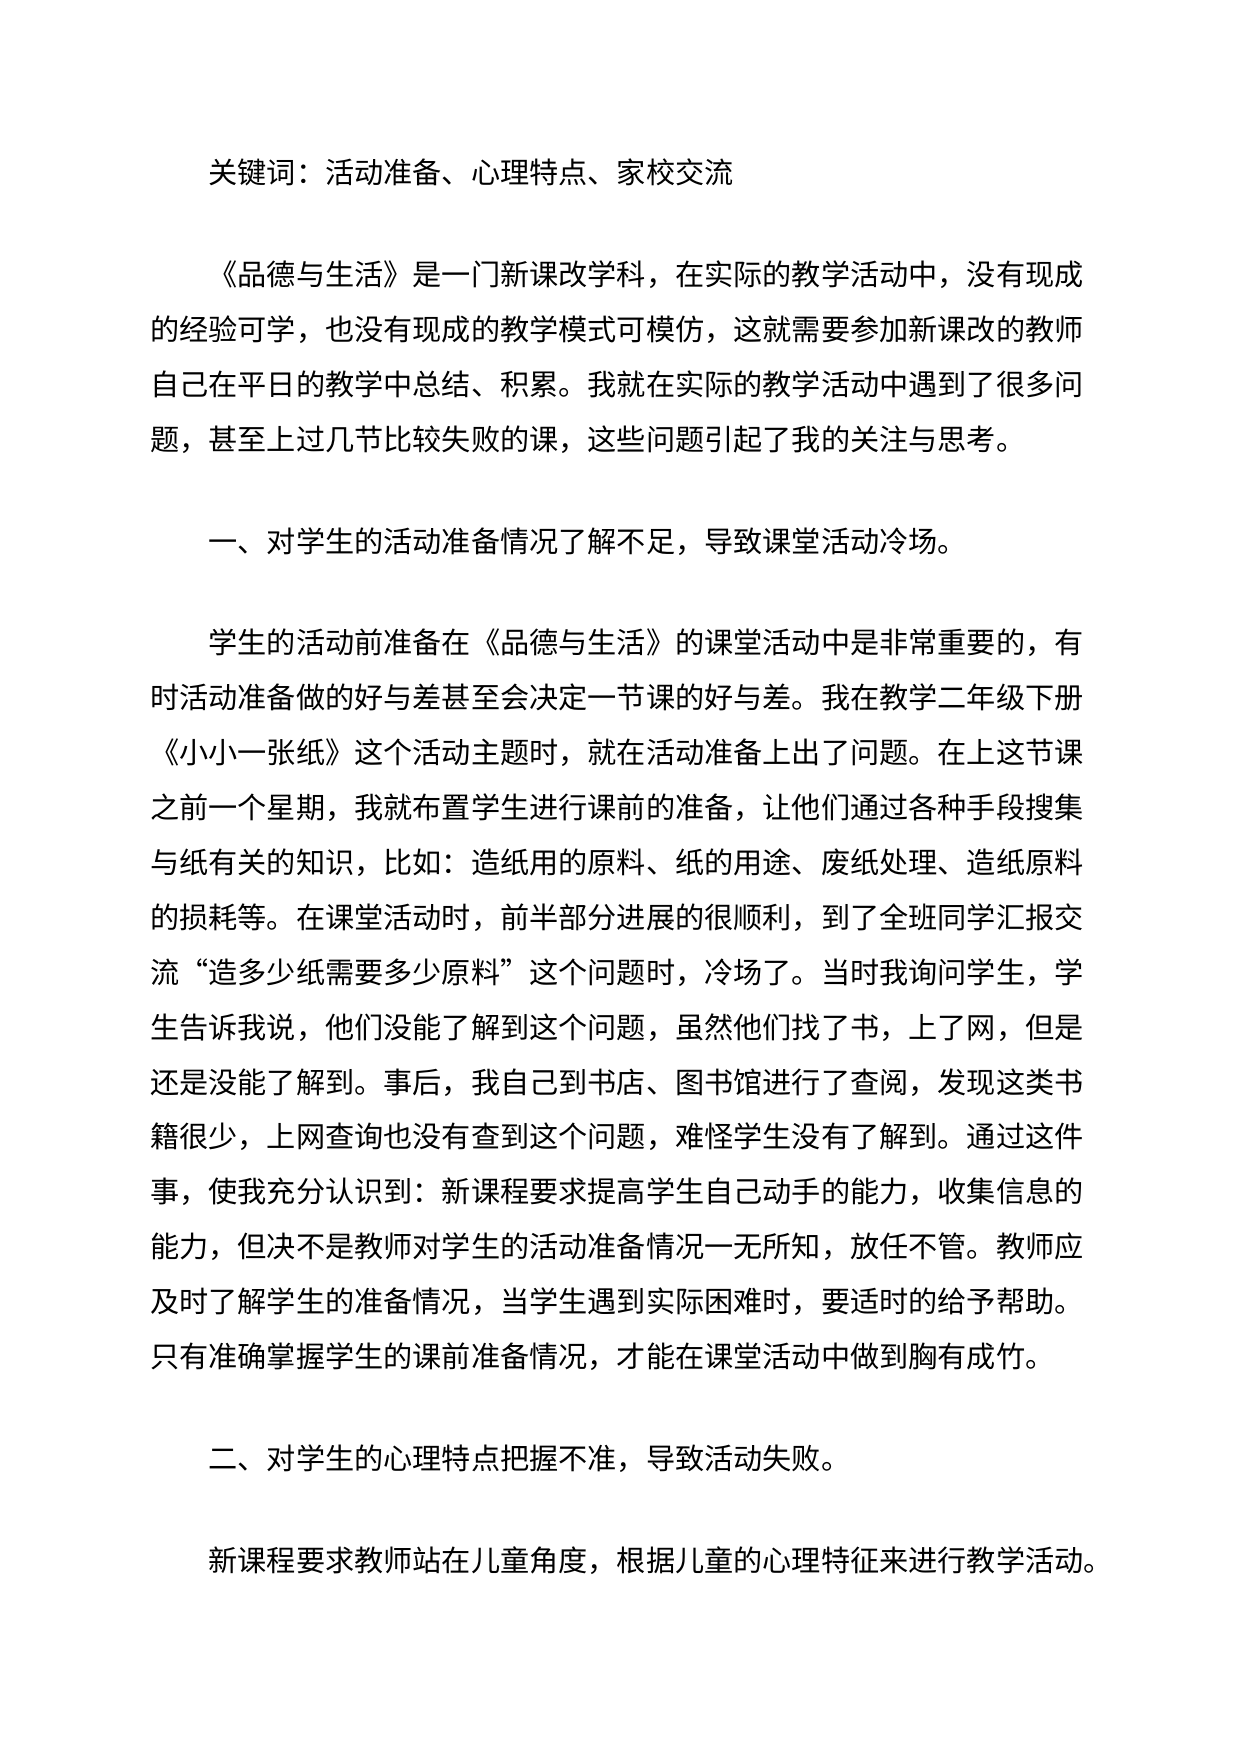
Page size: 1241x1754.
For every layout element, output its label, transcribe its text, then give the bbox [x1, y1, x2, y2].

text 一、对学生的活动准备情况了解不足，导致课堂活动冷场。 [150, 518, 1090, 561]
text 二、对学生的心理特点把握不准，导致活动失败。 [150, 1435, 1090, 1478]
text 关键词：活动准备、心理特点、家校交流 [150, 150, 1090, 192]
text 学生的活动前准备在《品德与生活》的课堂活动中是非常重要的，有时活动准备做的好与差甚至会决定一节课的好与差。我在教学二年级下册《小小一张纸》这个活动主题时，就在活动准备上出了问题。在上这节课之前一个星期，我就布置学生进行课前的准备，让他们通过各种手段搜集与纸有关的知识，比如：造纸用的原料、纸的用途、废纸处理、造纸原料的损耗等。在课堂活动时，前半部分进展的很顺利，到了全班同学汇报交流“造多少纸需要多少原料”这个问题时，冷场了。当时我询问学生，学生告诉我说，他们没能了解到这个问题，虽然他们找了书，上了网，但是还是没能了解到。事后，我自己到书店、图书馆进行了查阅，发现这类书籍很少，上网查询也没有查到这个问题，难怪学生没有了解到。通过这件事，使我充分认识到：新课程要求提高学生自己动手的能力，收集信息的能力，但决不是教师对学生的活动准备情况一无所知，放任不管。教师应及时了解学生的准备情况，当学生遇到实际困难时，要适时的给予帮助。只有准确掌握学生的课前准备情况，才能在课堂活动中做到胸有成竹。 [150, 620, 1090, 1376]
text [150, 1537, 1090, 1579]
text 《品德与生活》是一门新课改学科，在实际的教学活动中，没有现成的经验可学，也没有现成的教学模式可模仿，这就需要参加新课改的教师自己在平日的教学中总结、积累。我就在实际的教学活动中遇到了很多问题，甚至上过几节比较失败的课，这些问题引起了我的关注与思考。 [150, 252, 1090, 459]
